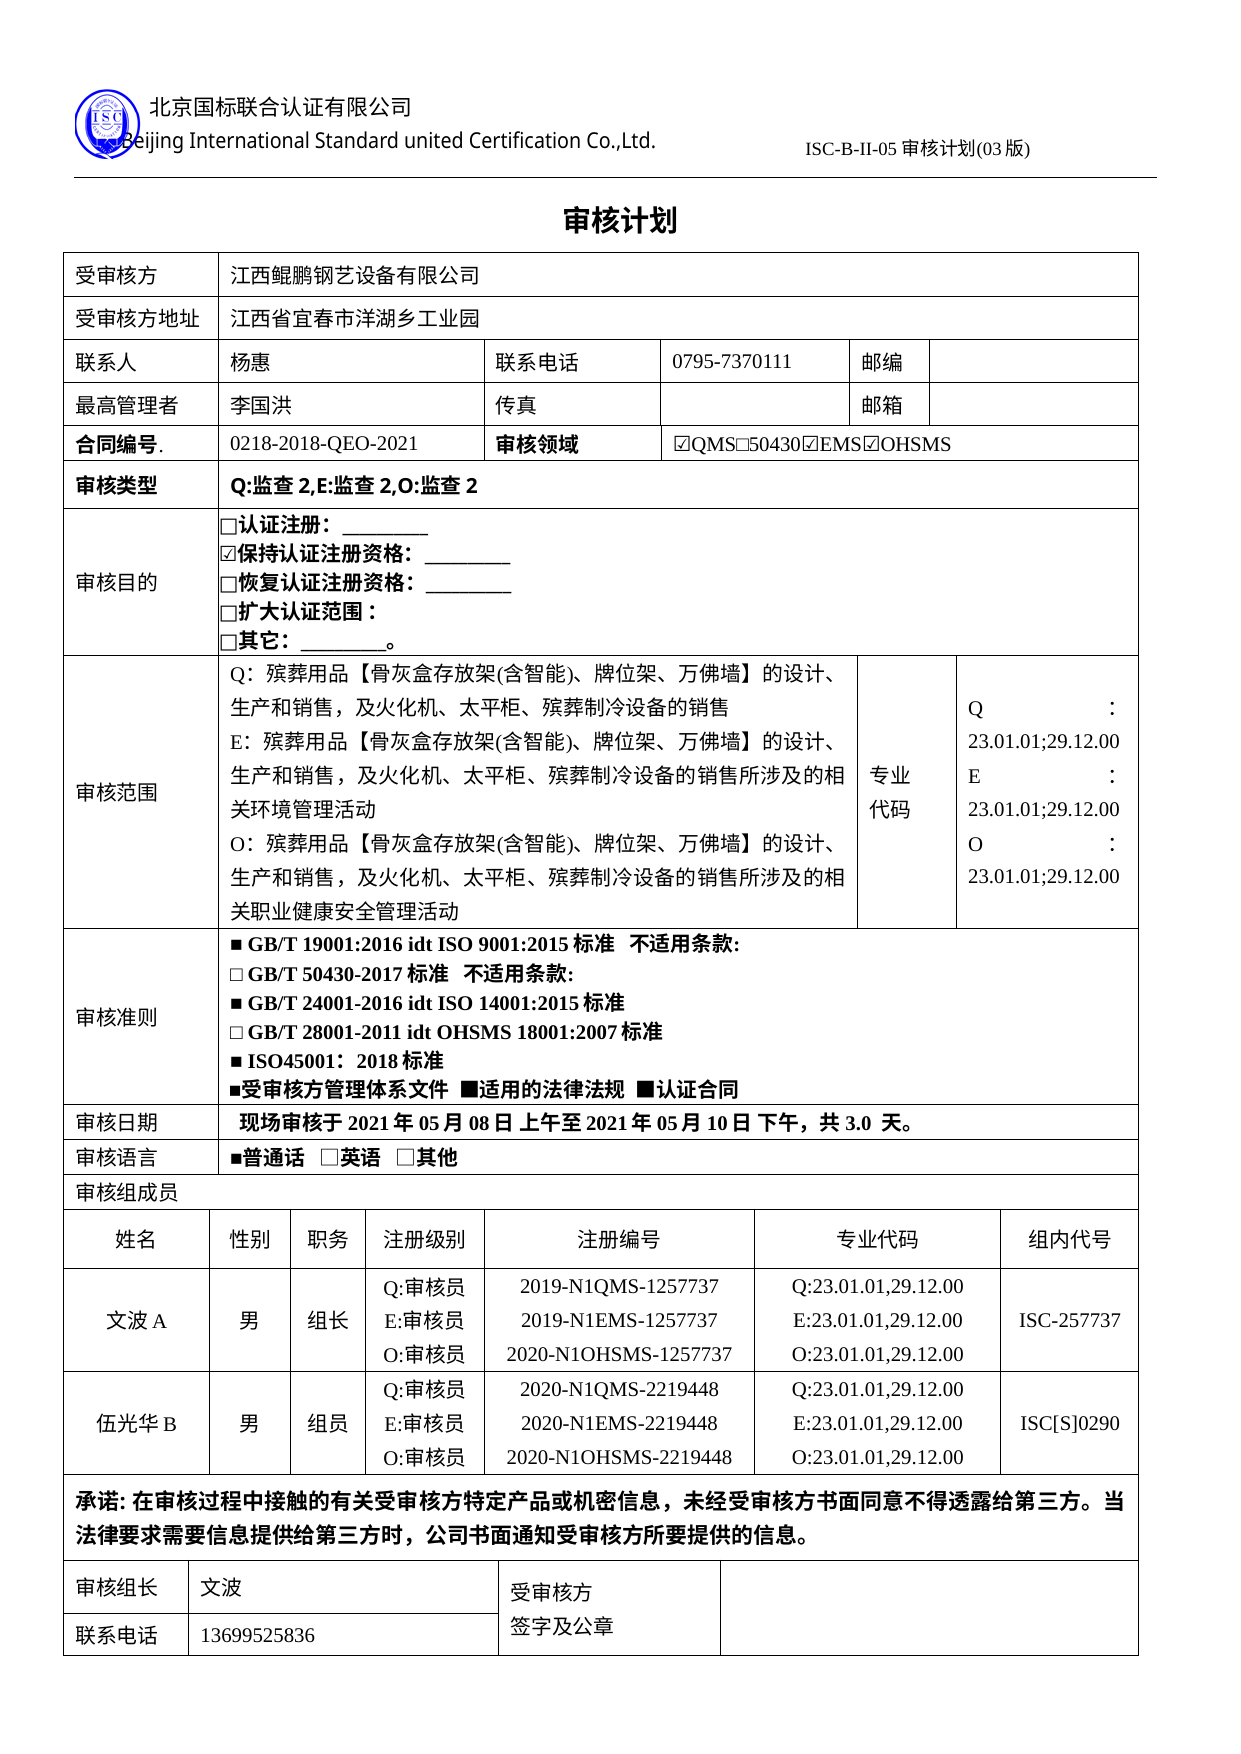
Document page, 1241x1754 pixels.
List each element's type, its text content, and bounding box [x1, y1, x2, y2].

table_cell 13699525836 [189, 1614, 498, 1655]
table_cell 2020-N1QMS-2219448 2020-N1EMS-2219448 2020-N1OHSMS-2219448 [485, 1372, 754, 1474]
table_cell 审核组成员 [64, 1175, 1138, 1208]
table_cell 专业代码 [755, 1210, 1000, 1268]
table_cell 0795-7370111 [661, 340, 849, 382]
text 审核计划 [75, 184, 1165, 252]
picture [75, 89, 143, 158]
table_cell 审核组长 [64, 1561, 188, 1613]
table_cell 审核领域 [485, 426, 661, 460]
table_cell [661, 383, 849, 425]
table_cell Q：殡葬用品【骨灰盒存放架(含智能)、牌位架、万佛墙】的设计、生产和销售，及火化机、太平柜、殡葬制冷设备的销售 E：殡葬用品【骨灰盒存放架(含智能)、牌位架、万佛墙】的设计、生产和销售，及火化机、太平柜、殡葬制冷设备的销售所涉及的相关环境管理活动 O：殡葬用品【骨灰盒存放架(含智能)、牌位架、万佛墙】的设计、生产和销售，及火化机、太平柜、殡葬制冷设备的销售所涉及的相关职业健康安全管理活动 [219, 656, 857, 927]
table_cell 最高管理者 [64, 383, 218, 425]
table_cell ☑QMS□50430☑EMS☑OHSMS [662, 426, 1138, 460]
table_cell 江西省宜春市洋湖乡工业园 [219, 297, 1138, 338]
table_header 受审核方 [64, 253, 218, 296]
table_cell ■ GB/T 19001:2016 idt ISO 9001:2015标准 不适用条款: □ GB/T 50430-2017标准 不适用条款: ■ GB/T 24001-2016 idt ISO 14001:2015标准 □ GB/T 28001-2011 idt OHSMS 18001:2007标准 ■ ISO45001：2018标准 ■受审核方管理体系文件 ■适用的法律法规 ■认证合同 [219, 929, 1138, 1103]
table_cell 受审核方地址 [64, 297, 218, 338]
table_cell 传真 [485, 383, 660, 425]
table_cell 审核日期 [64, 1105, 218, 1138]
table_header 江西鲲鹏钢艺设备有限公司 [219, 253, 1138, 296]
table_cell [930, 383, 1138, 425]
table_cell 联系电话 [64, 1614, 188, 1655]
table_cell 姓名 [64, 1210, 209, 1268]
table_cell 男 [210, 1372, 290, 1474]
table_cell 邮箱 [850, 383, 929, 425]
table_cell 职务 [291, 1210, 365, 1268]
table_cell Q：23.01.01;29.12.00 E：23.01.01;29.12.00 O：23.01.01;29.12.00 [957, 656, 1138, 927]
table_cell 组内代号 [1001, 1210, 1138, 1268]
table_cell 审核准则 [64, 929, 218, 1103]
table_cell 受审核方 签字及公章 [499, 1561, 720, 1655]
table_cell Q:23.01.01,29.12.00 E:23.01.01,29.12.00 O:23.01.01,29.12.00 [755, 1269, 1000, 1371]
table_cell ISC[S]0290 [1001, 1372, 1138, 1474]
table_cell Q:监查2,E:监查2,O:监查2 [219, 461, 1138, 508]
table_cell 现场审核于2021年05月08日 上午至2021年05月10日 下午，共 3.0 天。 [219, 1105, 1138, 1138]
table_cell 男 [210, 1269, 290, 1371]
table_cell 专业 代码 [858, 656, 956, 927]
table_cell 0218-2018-QEO-2021 [219, 426, 484, 460]
table_cell □认证注册：__________ ☑保持认证注册资格：__________ □恢复认证注册资格：__________ □扩大认证范围 ： □其它：__________。 [219, 509, 1138, 655]
table_cell 组员 [291, 1372, 365, 1474]
table_cell ISC-257737 [1001, 1269, 1138, 1371]
table_cell 李国洪 [219, 383, 484, 425]
table_cell Q:23.01.01,29.12.00 E:23.01.01,29.12.00 O:23.01.01,29.12.00 [755, 1372, 1000, 1474]
table_cell 审核范围 [64, 656, 218, 927]
table_cell [930, 340, 1138, 382]
table_cell [721, 1561, 1138, 1655]
table_cell Q:审核员 E:审核员 O:审核员 [366, 1372, 484, 1474]
table_cell ■普通话 □英语 □其他 [219, 1140, 1138, 1173]
table_cell 审核目的 [64, 509, 218, 655]
table_cell 性别 [210, 1210, 290, 1268]
table_cell 文波 [189, 1561, 498, 1613]
table_cell 联系电话 [485, 340, 660, 382]
table_cell 组长 [291, 1269, 365, 1371]
table_cell 审核语言 [64, 1140, 218, 1173]
table_cell 注册编号 [485, 1210, 754, 1268]
table_cell 合同编号. [64, 426, 218, 460]
table_cell 文波A [64, 1269, 209, 1371]
table_cell 2019-N1QMS-1257737 2019-N1EMS-1257737 2020-N1OHSMS-1257737 [485, 1269, 754, 1371]
table_cell 审核类型 [64, 461, 218, 508]
table_cell 承诺: 在审核过程中接触的有关受审核方特定产品或机密信息，未经受审核方书面同意不得透露给第三方。当法律要求需要信息提供给第三方时，公司书面通知受审核方所要提供的信息。 [64, 1475, 1138, 1559]
table_cell 伍光华B [64, 1372, 209, 1474]
table_cell Q:审核员 E:审核员 O:审核员 [366, 1269, 484, 1371]
table_cell 注册级别 [366, 1210, 484, 1268]
table_cell 邮编 [850, 340, 929, 382]
table_cell 杨惠 [219, 340, 484, 382]
table_cell 联系人 [64, 340, 218, 382]
